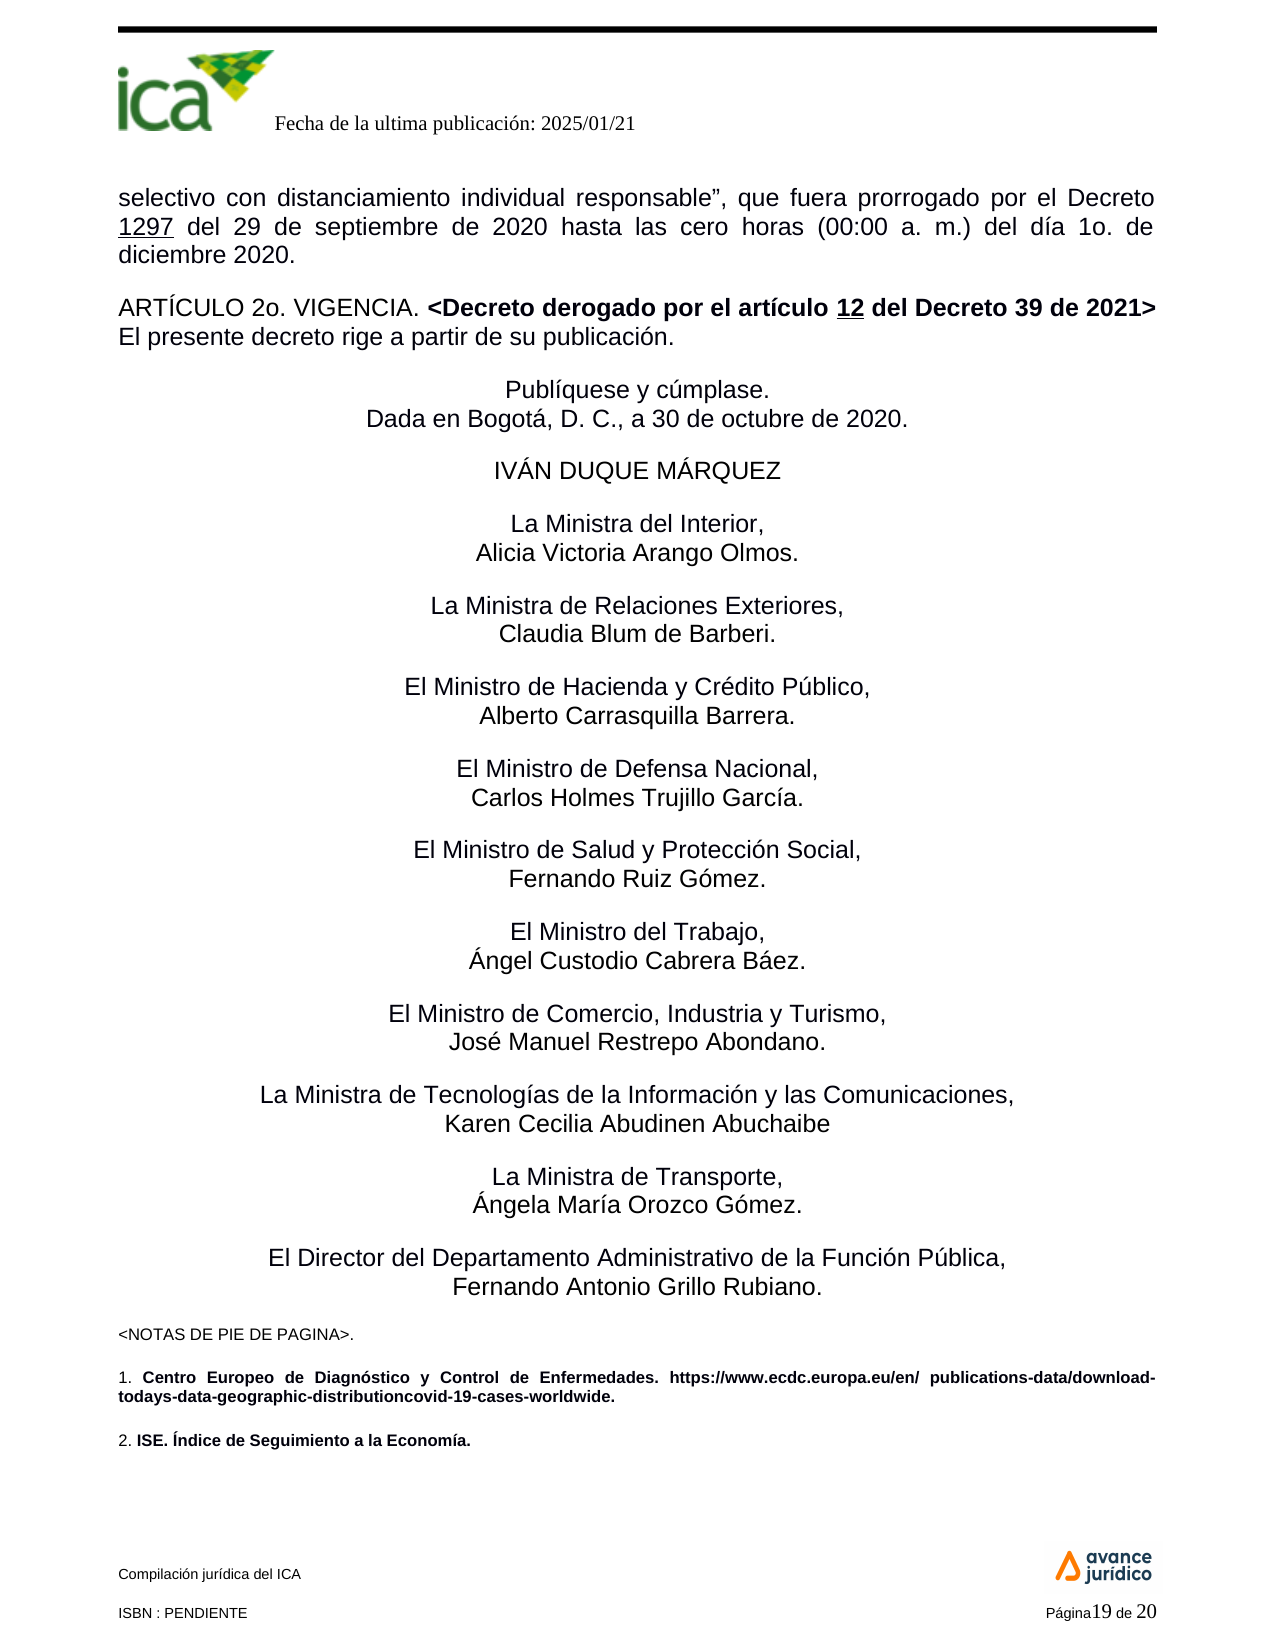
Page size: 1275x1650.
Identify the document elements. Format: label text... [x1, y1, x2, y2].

text &$ARTÍCULO 2o. VIGENCIA. <Decreto derogado por el artículo 12 del Decreto 39 de 2021> El presente decreto rige a partir de su publicación. [118, 293, 1157, 351]
text &$1. Centro Europeo de Diagnóstico y Control de Enfermedades. https://www.ecdc.europa.eu/en/ publications-data/download-todays-data-geographic-distributioncovid-19-cases-worldwide. [118, 1368, 1157, 1406]
text El Ministro de Defensa Nacional, [118, 754, 1157, 783]
text La Ministra de Tecnologías de la Información y las Comunicaciones, [118, 1080, 1157, 1109]
text Carlos Holmes Trujillo García. [118, 783, 1157, 811]
text Dada en Bogotá, D. C., a 30 de octubre de 2020. [118, 403, 1157, 432]
text La Ministra de Transporte, [118, 1162, 1157, 1190]
text El Director del Departamento Administrativo de la Función Pública, [118, 1243, 1157, 1272]
text El Ministro del Trabajo, [118, 917, 1157, 946]
text La Ministra del Interior, [118, 509, 1157, 538]
text José Manuel Restrepo Abondano. [118, 1027, 1157, 1056]
text &$2. ISE. Índice de Seguimiento a la Economía. [118, 1430, 1157, 1449]
text Fernando Antonio Grillo Rubiano. [118, 1272, 1157, 1301]
text Alicia Victoria Arango Olmos. [118, 538, 1157, 567]
text IVÁN DUQUE MÁRQUEZ [118, 456, 1157, 485]
text Ángel Custodio Cabrera Báez. [118, 946, 1157, 974]
text Ángela María Orozco Gómez. [118, 1190, 1157, 1219]
text Fernando Ruiz Gómez. [118, 864, 1157, 893]
text Claudia Blum de Barberi. [118, 619, 1157, 648]
text La Ministra de Relaciones Exteriores, [118, 591, 1157, 619]
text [118, 183, 1157, 269]
text El Ministro de Salud y Protección Social, [118, 835, 1157, 864]
text &$<NOTAS DE PIE DE PAGINA>. [118, 1325, 1157, 1344]
text El Ministro de Hacienda y Crédito Público, [118, 672, 1157, 701]
text El Ministro de Comercio, Industria y Turismo, [118, 998, 1157, 1027]
text Karen Cecilia Abudinen Abuchaibe [118, 1109, 1157, 1138]
text Publíquese y cúmplase. [118, 375, 1157, 403]
text Alberto Carrasquilla Barrera. [118, 701, 1157, 730]
